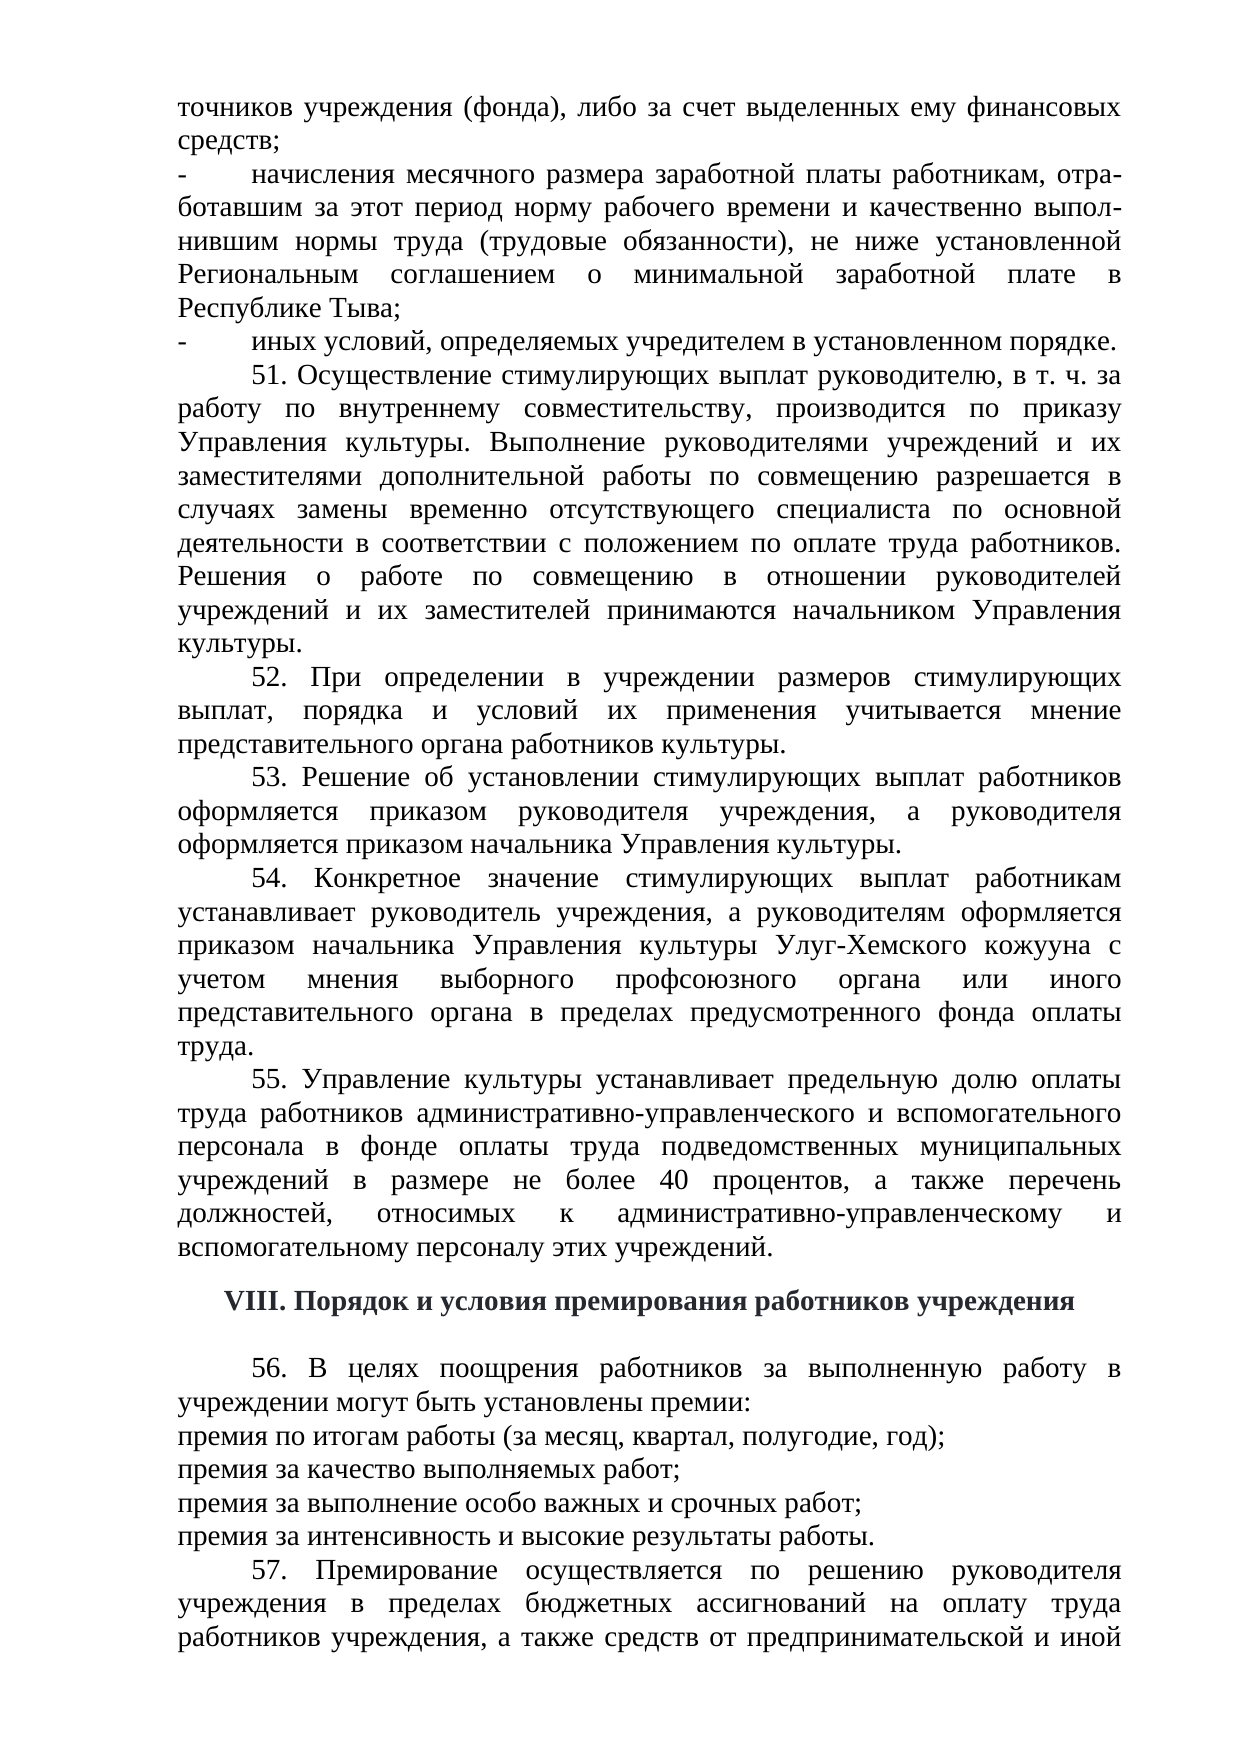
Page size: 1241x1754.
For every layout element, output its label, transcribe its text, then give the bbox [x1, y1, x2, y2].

text 54. Конкретное значение стимулирующих выплат работникам устанавливает руководитель учреждения, а руководителям оформляется приказом начальника Управления культуры Улуг-Хемского кожууна с учетом мнения выборного профсоюзного органа или иного представительного органа в пределах предусмотренного фонда оплаты труда. [177, 860, 1122, 1061]
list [177, 89, 1122, 156]
list начисления месячного размера заработной платы работникам, отработавшим за этот период норму рабочего времени и качественно выполнившим нормы труда (трудовые обязанности), не ниже установленной Региональным соглашением о минимальной заработной плате в Республике Тыва; [177, 156, 1122, 323]
text премия по итогам работы (за месяц, квартал, полугодие, год); [177, 1418, 1122, 1451]
list иных условий, определяемых учредителем в установленном порядке. [177, 323, 1122, 357]
text 51. Осуществление стимулирующих выплат руководителю, в т. ч. за работу по внутреннему совместительству, производится по приказу Управления культуры. Выполнение руководителями учреждений и их заместителями дополнительной работы по совмещению разрешается в случаях замены временно отсутствующего специалиста по основной деятельности в соответствии с положением по оплате труда работников. Решения о работе по совмещению в отношении руководителей учреждений и их заместителей принимаются начальником Управления культуры. [177, 357, 1122, 659]
text 55. Управление культуры устанавливает предельную долю оплаты труда работников административно-управленческого и вспомогательного персонала в фонде оплаты труда подведомственных муниципальных учреждений в размере не более 40 процентов, а также перечень должностей, относимых к административно-управленческому и вспомогательному персоналу этих учреждений. [177, 1061, 1122, 1263]
text премия за интенсивность и высокие результаты работы. [177, 1518, 1122, 1552]
text 52. При определении в учреждении размеров стимулирующих выплат, порядка и условий их применения учитывается мнение представительного органа работников культуры. [177, 659, 1122, 759]
text премия за качество выполняемых работ; [177, 1451, 1122, 1485]
text 56. В целях поощрения работников за выполненную работу в учреждении могут быть установлены премии: [177, 1351, 1122, 1418]
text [177, 1552, 1122, 1652]
text премия за выполнение особо важных и срочных работ; [177, 1485, 1122, 1518]
text 53. Решение об установлении стимулирующих выплат работников оформляется приказом руководителя учреждения, а руководителя оформляется приказом начальника Управления культуры. [177, 759, 1122, 860]
subtitle VIII. Порядок и условия премирования работников учреждения [177, 1283, 1122, 1317]
